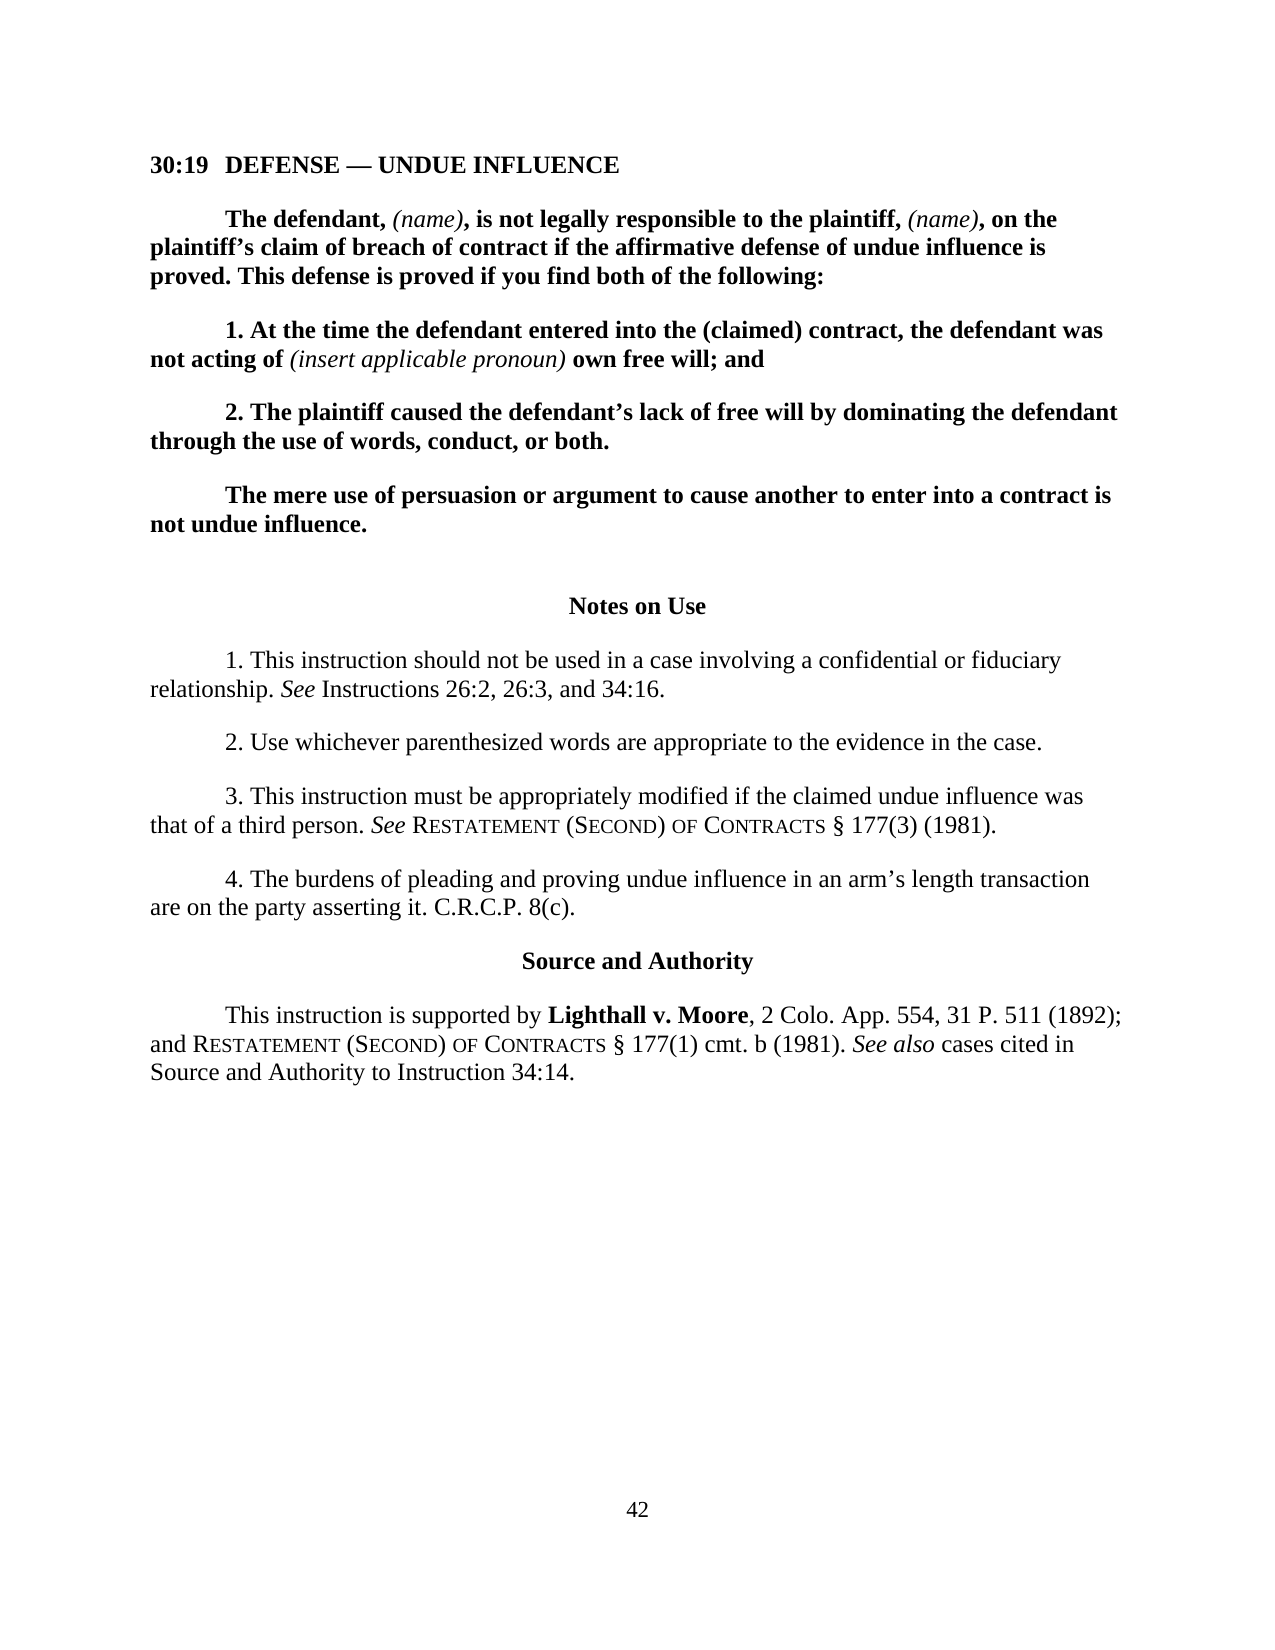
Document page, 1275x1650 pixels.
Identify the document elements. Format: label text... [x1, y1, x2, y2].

text 1. At the time the defendant entered into the (claimed) contract, the defendant was not acting of (insert applicable pronoun) own free will; and [150, 315, 1125, 372]
text 2. Use whichever parenthesized words are appropriate to the evidence in the case. [150, 727, 1125, 756]
text 1. This instruction should not be used in a case involving a confidential or fiduciary relationship. See Instructions 26:2, 26:3, and 34:16. [150, 645, 1125, 702]
text Source and Authority [150, 946, 1125, 975]
text 3. This instruction must be appropriately modified if the claimed undue influence was that of a third person. See Restatement (Second) of Contracts § 177(3) (1981). [150, 781, 1125, 839]
text 2. The plaintiff caused the defendant’s lack of free will by dominating the defendant through the use of words, conduct, or both. [150, 397, 1125, 455]
text 30:19 DEFENSE — UNDUE INFLUENCE [150, 150, 1125, 179]
text Notes on Use [150, 591, 1125, 620]
text The mere use of persuasion or argument to cause another to enter into a contract is not undue influence. [150, 480, 1125, 537]
text 4. The burdens of pleading and proving undue influence in an arm’s length transaction are on the party asserting it. C.R.C.P. 8(c). [150, 864, 1125, 921]
text The defendant, (name), is not legally responsible to the plaintiff, (name), on the plaintiff’s claim of breach of contract if the affirmative defense of undue influence is proved. This defense is proved if you find both of the following: [150, 204, 1125, 290]
text This instruction is supported by Lighthall v. Moore, 2 Colo. App. 554, 31 P. 511 (1892); and Restatement (Second) of Contracts § 177(1) cmt. b (1981). See also cases cited in Source and Authority to Instruction 34:14. [150, 1000, 1125, 1086]
